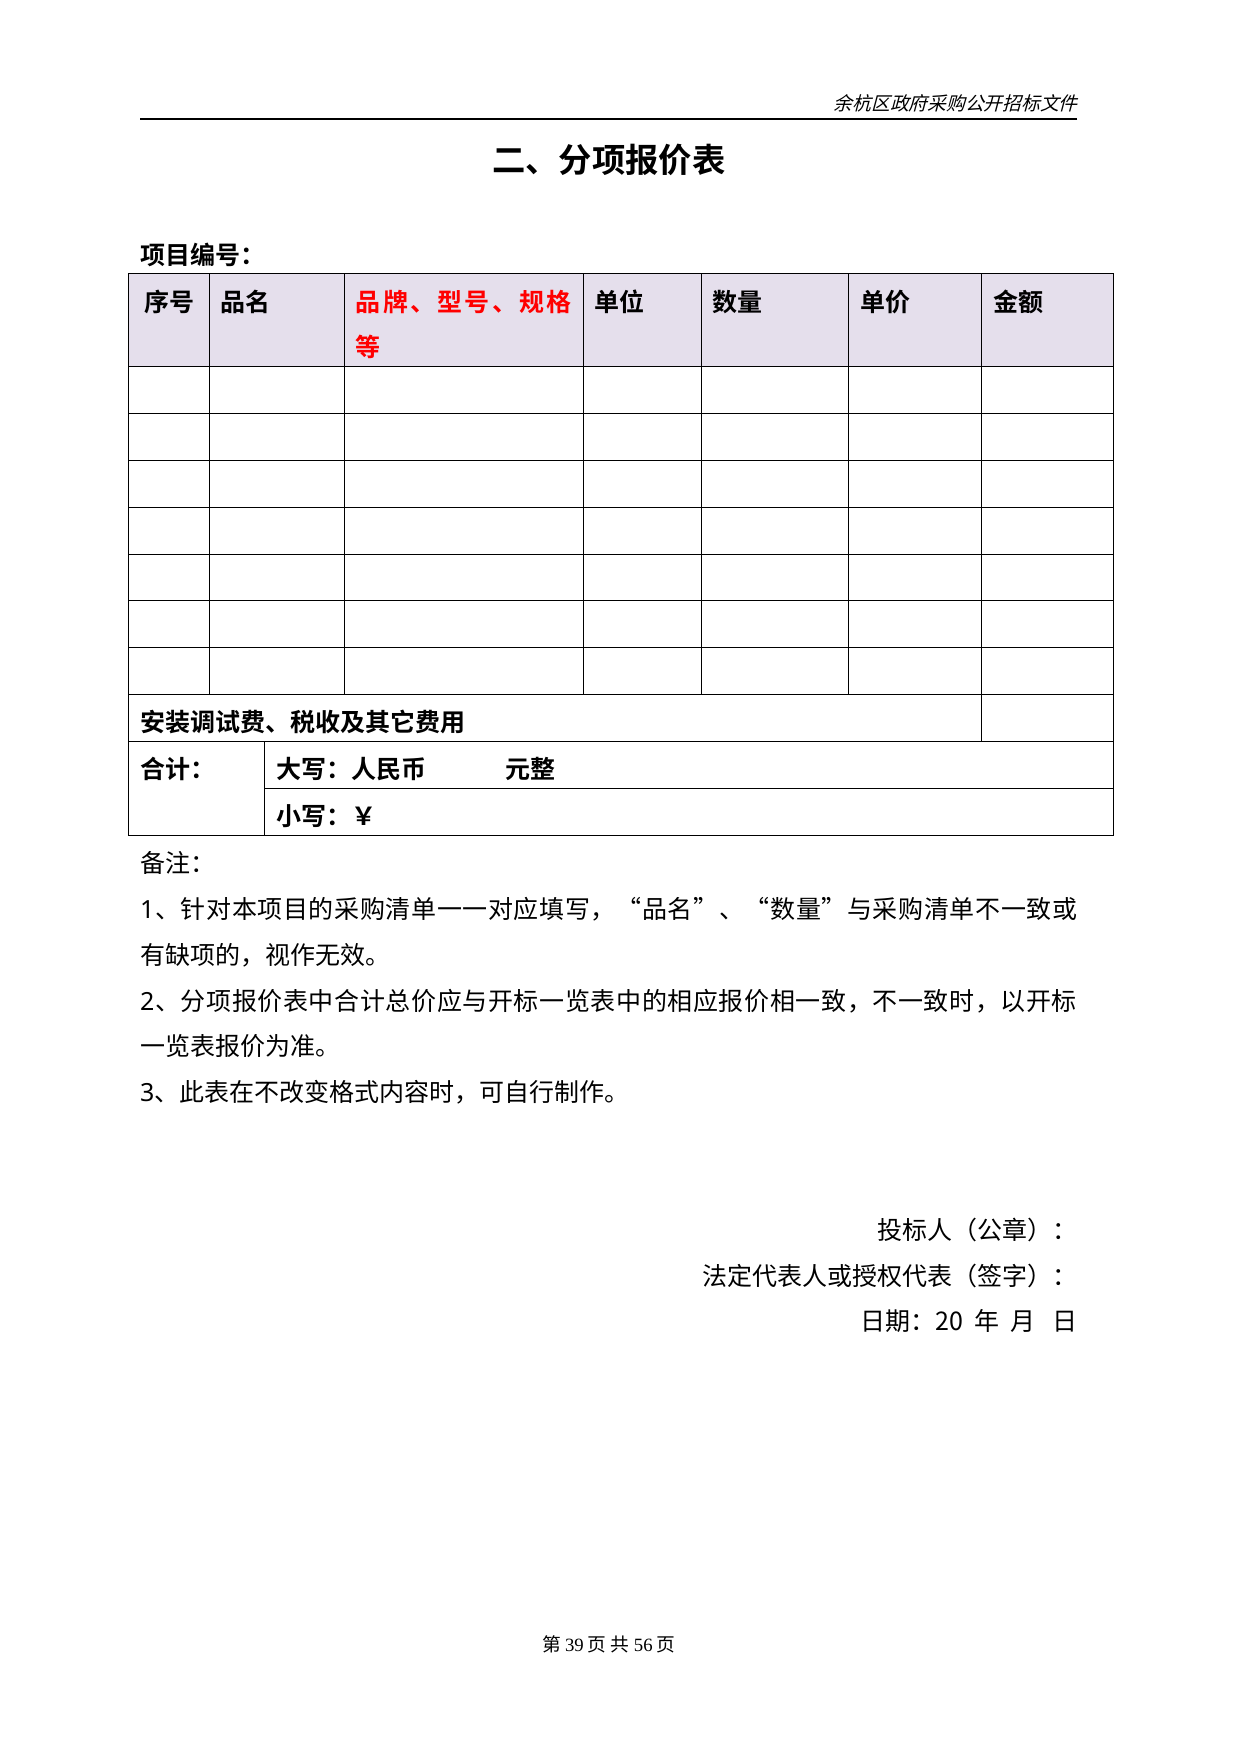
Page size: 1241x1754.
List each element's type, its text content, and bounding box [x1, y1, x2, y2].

table_cell [345, 601, 583, 647]
table_cell [982, 601, 1113, 647]
table_cell [345, 461, 583, 507]
table_cell [584, 461, 701, 507]
table_cell [129, 555, 209, 600]
table_header 品名 [210, 274, 344, 366]
table_cell [345, 367, 583, 413]
table_cell [982, 648, 1113, 694]
table_cell [129, 461, 209, 507]
table_cell [982, 461, 1113, 507]
table_cell [210, 367, 344, 413]
table_cell [702, 601, 848, 647]
table_cell [345, 508, 583, 553]
table_cell [129, 414, 209, 460]
table_cell [584, 555, 701, 600]
table_cell [345, 648, 583, 694]
table_cell [129, 367, 209, 413]
table_cell [849, 555, 981, 600]
table_cell [129, 601, 209, 647]
text 项目编号： [140, 227, 1077, 273]
table_cell [849, 461, 981, 507]
table_cell [702, 461, 848, 507]
table_cell [584, 601, 701, 647]
table_header 单价 [849, 274, 981, 366]
text 备注： [140, 836, 1077, 882]
table_cell [584, 508, 701, 553]
table_cell [702, 508, 848, 553]
table_cell [210, 648, 344, 694]
text 3、此表在不改变格式内容时，可自行制作。 [140, 1065, 1077, 1111]
table_header 数量 [702, 274, 848, 366]
table_cell [584, 414, 701, 460]
table_header 品牌、型号、规格等 [345, 274, 583, 366]
table_cell [210, 414, 344, 460]
table_cell [584, 367, 701, 413]
table_cell [210, 601, 344, 647]
table_cell [702, 648, 848, 694]
table_cell [345, 414, 583, 460]
text 法定代表人或授权代表（签字）： [140, 1248, 1077, 1294]
text 1、针对本项目的采购清单一一对应填写，“品名”、“数量”与采购清单不一致或有缺项的，视作无效。 [140, 882, 1077, 973]
table_cell [584, 648, 701, 694]
table_cell [210, 461, 344, 507]
table_cell [982, 508, 1113, 553]
table_cell [210, 508, 344, 553]
table_cell [982, 555, 1113, 600]
table_header 单位 [584, 274, 701, 366]
table_cell 大写：人民币 元整 [265, 742, 1113, 788]
table_cell [849, 601, 981, 647]
table_cell 安装调试费、税收及其它费用 [129, 695, 981, 741]
table_cell [702, 555, 848, 600]
table_cell [849, 508, 981, 553]
text 二、分项报价表 [140, 136, 1077, 182]
table_cell [129, 508, 209, 553]
table_header 金额 [982, 274, 1113, 366]
table_header 序号 [129, 274, 209, 366]
table_cell [210, 555, 344, 600]
table_cell 小写：￥ [265, 789, 1113, 835]
table_cell [849, 414, 981, 460]
table_cell [982, 414, 1113, 460]
text 投标人（公章）： [140, 1202, 1077, 1248]
table_cell [702, 367, 848, 413]
table_cell [702, 414, 848, 460]
text 日期：20 年 月 日 [140, 1294, 1077, 1340]
table_cell [982, 695, 1113, 741]
table_cell 合计： [129, 742, 264, 835]
table_cell [345, 555, 583, 600]
table_cell [982, 367, 1113, 413]
table_cell [849, 648, 981, 694]
table_cell [129, 648, 209, 694]
table_cell [849, 367, 981, 413]
text 2、分项报价表中合计总价应与开标一览表中的相应报价相一致，不一致时，以开标一览表报价为准。 [140, 973, 1077, 1065]
